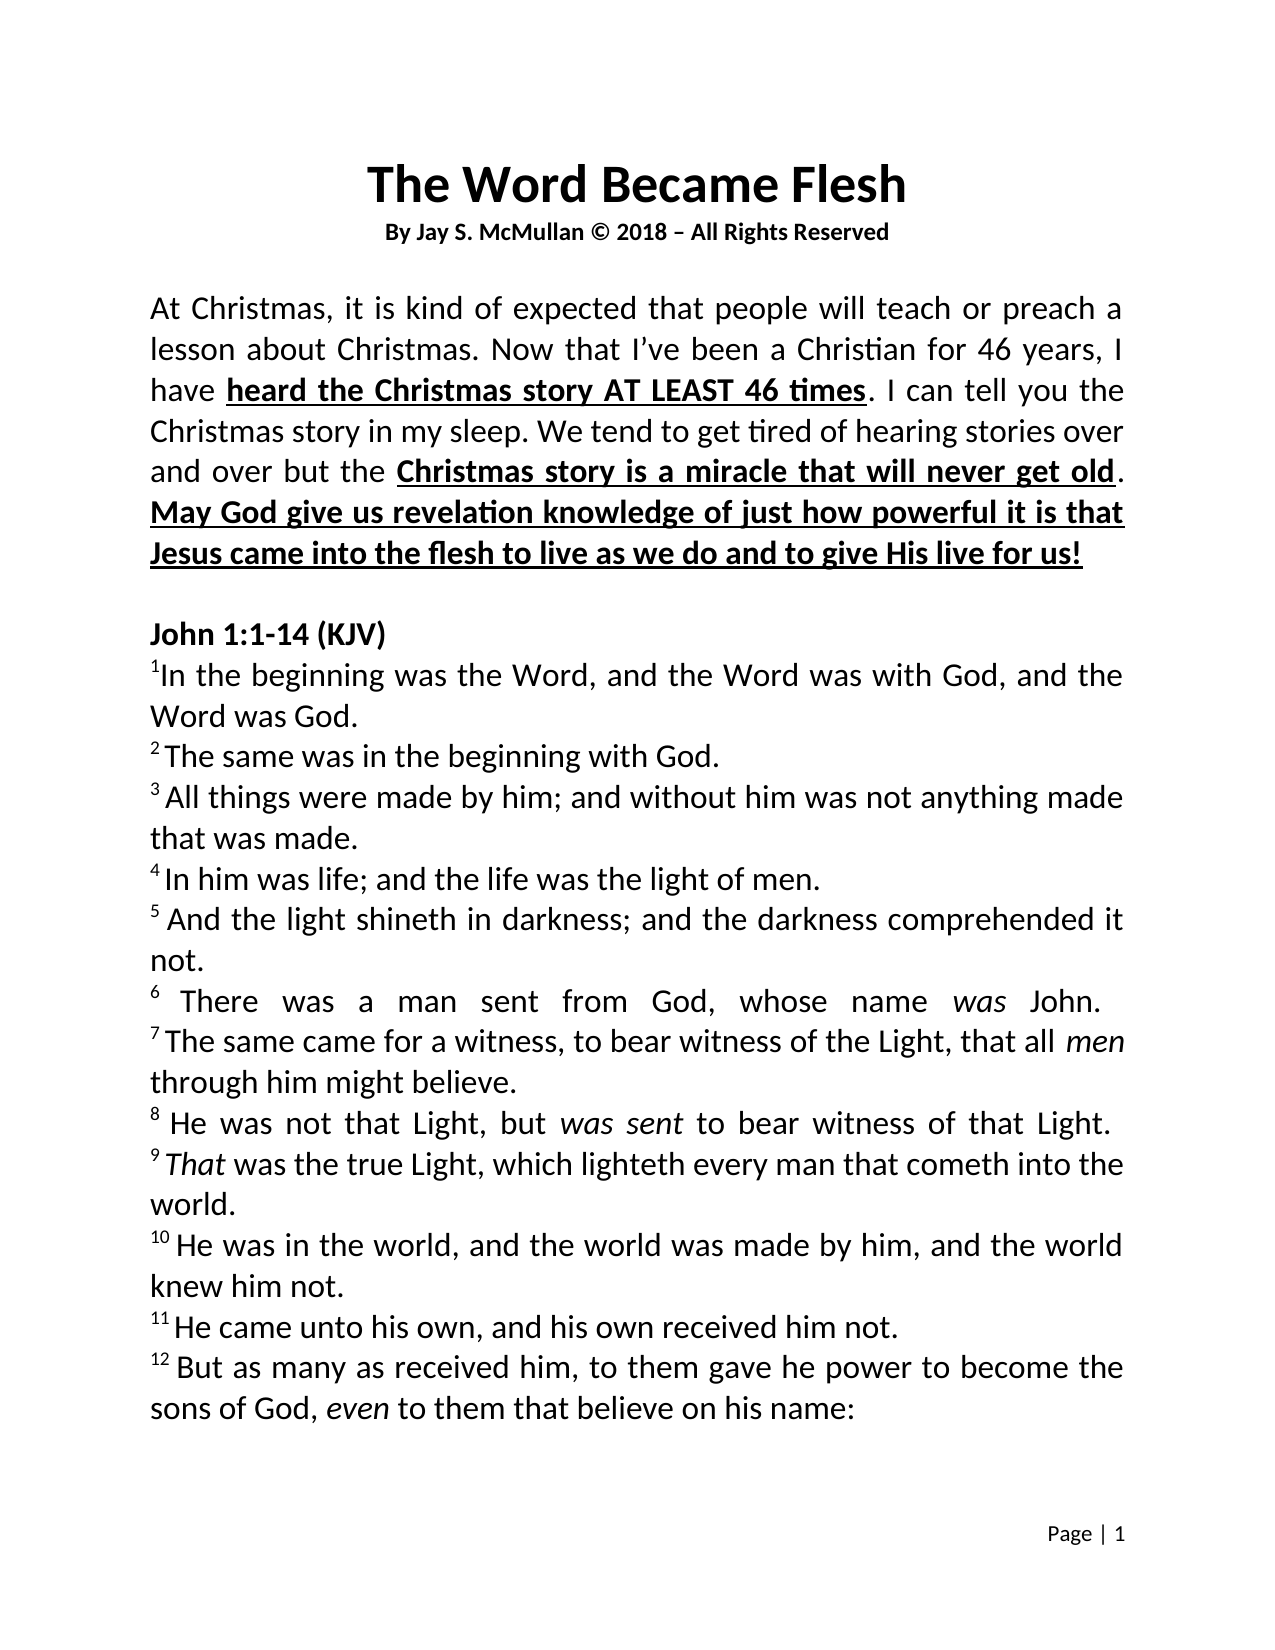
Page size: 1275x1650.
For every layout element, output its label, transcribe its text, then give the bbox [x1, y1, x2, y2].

text At Christmas, it is kind of expected that people will teach or preach a lesson about Christmas. Now that I’ve been a Christian for 46 years, I have heard the Christmas story AT LEAST 46 times. I can tell you the Christmas story in my sleep. We tend to get tired of hearing stories over and over but the Christmas story is a miracle that will never get old. May God give us revelation knowledge of just how powerful it is that Jesus came into the flesh to live as we do and to give His live for us! [150, 287, 1125, 526]
text 1In the beginning was the Word, and the Word was with God, and the Word was God. [150, 654, 1125, 735]
text The Word Became Flesh [150, 150, 1125, 216]
text At Christmas, it is kind of expected that people will teach or preach a lesson about Christmas. Now that I’ve been a Christian for 46 years, I have heard the Christmas story AT LEAST 46 times. I can tell you the Christmas story in my sleep. We tend to get tired of hearing stories over and over but the Christmas story is a miracle that will never get old. May God give us revelation knowledge of just how powerful it is that Jesus came into the flesh to live as we do and to give His live for us! [150, 528, 1125, 572]
text 3 All things were made by him; and without him was not anything made that was made. [150, 776, 1125, 858]
text 2 The same was in the beginning with God. [150, 735, 1125, 776]
text John 1:1-14 (KJV) [150, 613, 1125, 654]
text 8 He was not that Light, but was sent to bear witness of that Light. 9 That was the true Light, which lighteth every man that cometh into the world. 10 He was in the world, and the world was made by him, and the world knew him not. [150, 1102, 1125, 1306]
text 5 And the light shineth in darkness; and the darkness comprehended it not. 6 There was a man sent from God, whose name was John. 7 The same came for a witness, to bear witness of the Light, that all men through him might believe. [150, 898, 1125, 1102]
text 12 But as many as received him, to them gave he power to become the sons of God, even to them that believe on his name: [150, 1346, 1125, 1428]
text 11 He came unto his own, and his own received him not. [150, 1306, 1125, 1346]
text 4 In him was life; and the life was the light of men. [150, 858, 1125, 898]
text By Jay S. McMullan © 2018 – All Rights Reserved [150, 216, 1125, 247]
